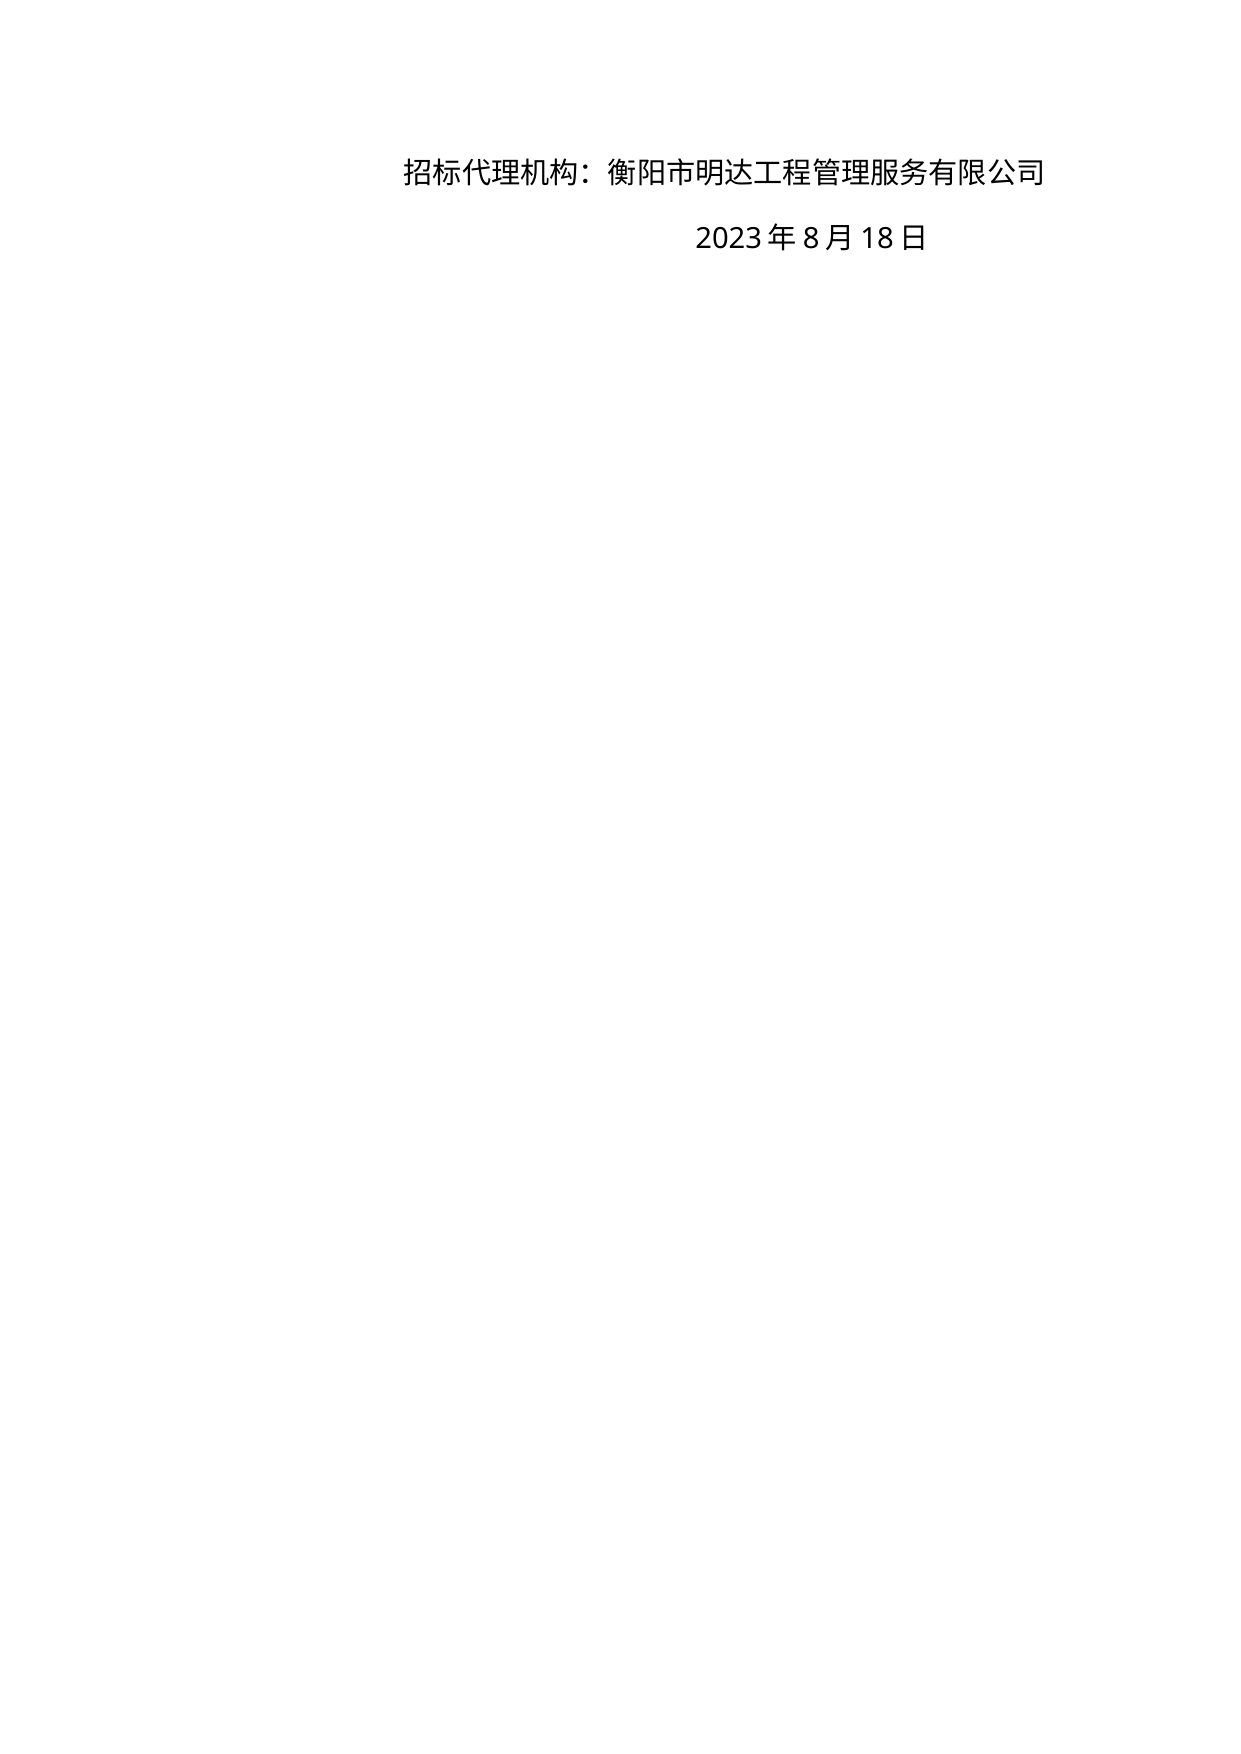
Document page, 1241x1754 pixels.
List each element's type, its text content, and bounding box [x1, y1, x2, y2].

list 2023年8月18日 [170, 203, 1088, 268]
list 招标代理机构：衡阳市明达工程管理服务有限公司 [170, 138, 1088, 203]
